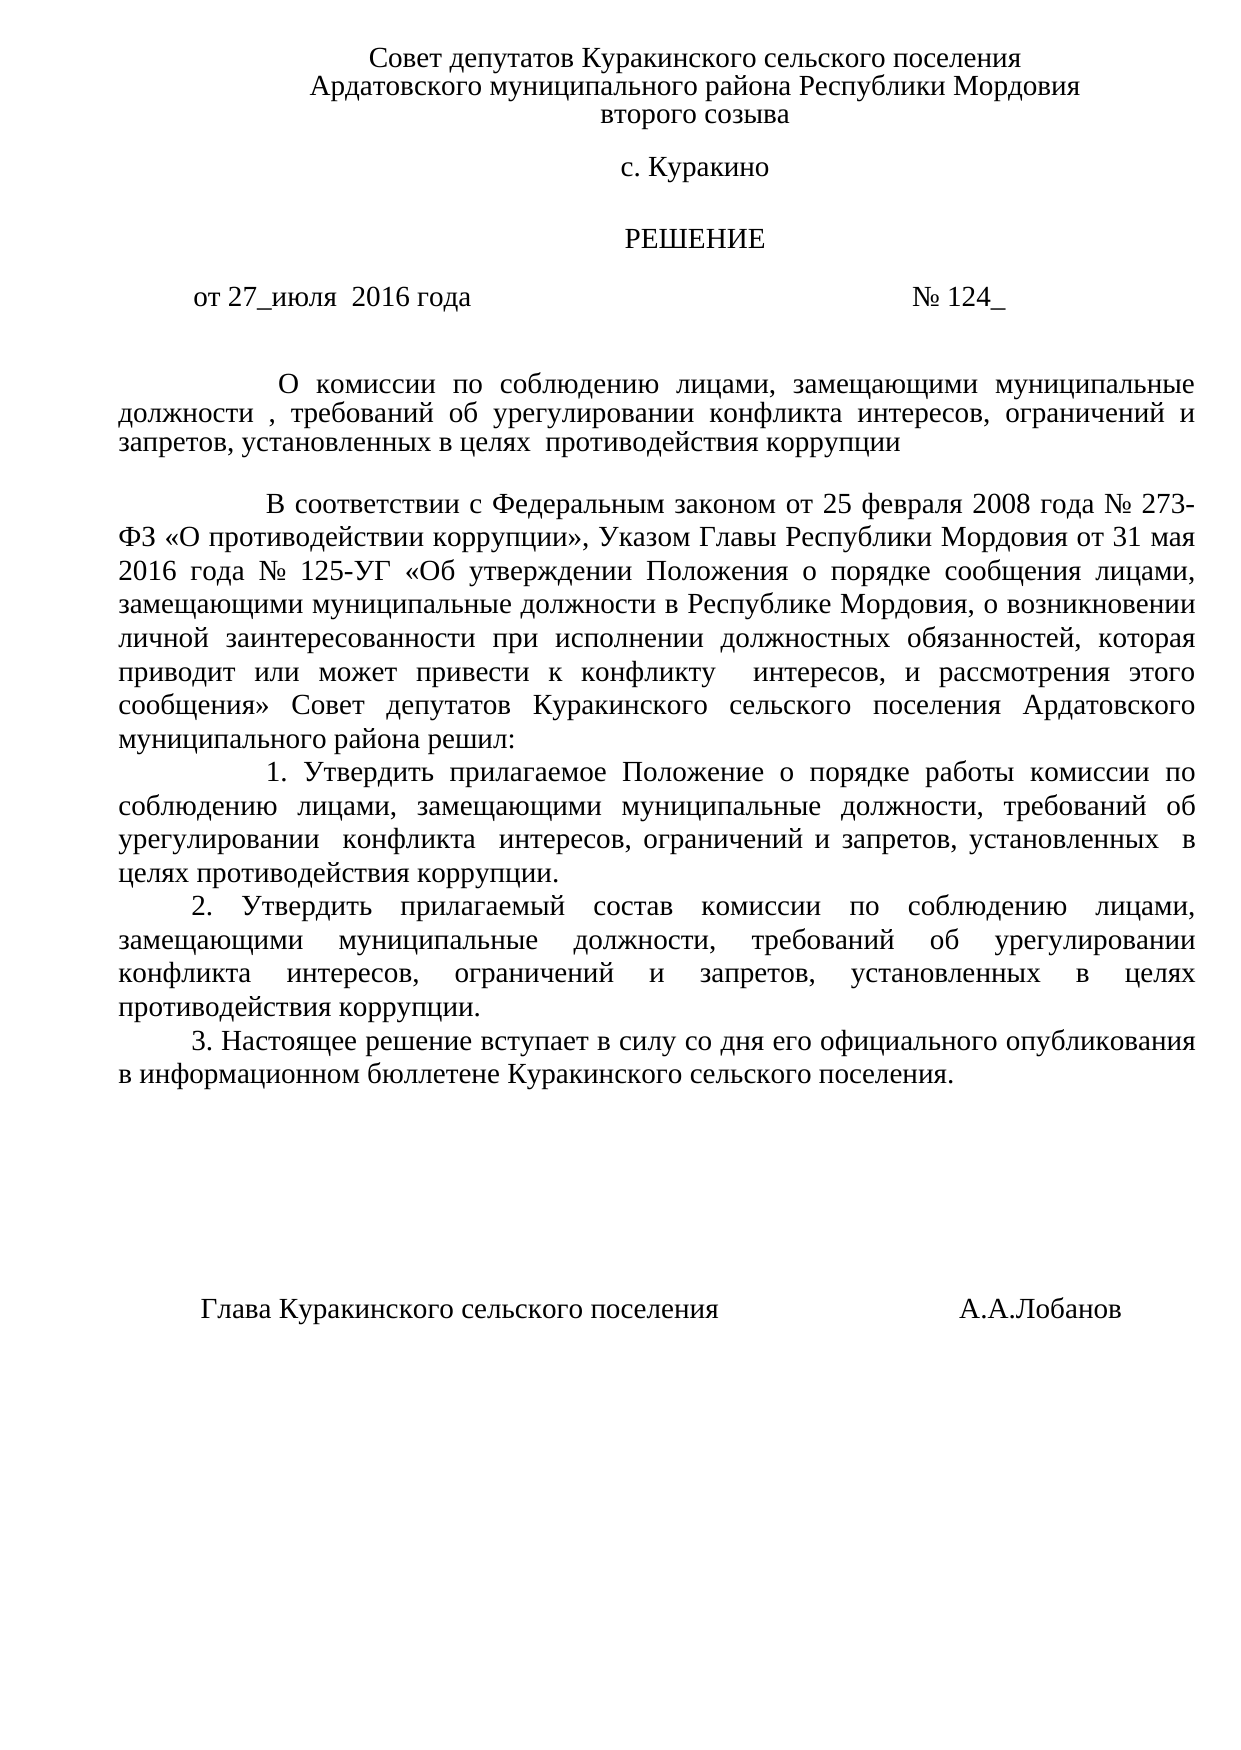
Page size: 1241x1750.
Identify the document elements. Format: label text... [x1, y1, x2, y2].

text от 27_июля 2016 года № 124_ [118, 283, 1197, 312]
text второго созыва [118, 101, 1197, 130]
text 3. Настоящее решение вступает в силу со дня его официального опубликования в информационном бюллетене Куракинского сельского поселения. [118, 1023, 1197, 1090]
text В соответствии с Федеральным законом от 25 февраля 2008 года № 273-ФЗ «О противодействии коррупции», Указом Главы Республики Мордовия от 31 мая 2016 года № 125-УГ «Об утверждении Положения о порядке сообщения лицами, замещающими муниципальные должности в Республике Мордовия, о возникновении личной заинтересованности при исполнении должностных обязанностей, которая приводит или может привести к конфликту интересов, и рассмотрения этого сообщения» Совет депутатов Куракинского сельского поселения Ардатовского муниципального района решил: [118, 486, 1197, 754]
text Ардатовского муниципального района Республики Мордовия [118, 73, 1197, 101]
text 1. Утвердить прилагаемое Положение о порядке работы комиссии по соблюдению лицами, замещающими муниципальные должности, требований об урегулировании конфликта интересов, ограничений и запретов, установленных в целях противодействия коррупции. [118, 754, 1197, 888]
text 2. Утвердить прилагаемый состав комиссии по соблюдению лицами, замещающими муниципальные должности, требований об урегулировании конфликта интересов, ограничений и запретов, установленных в целях противодействия коррупции. [118, 888, 1197, 1023]
text О комиссии по соблюдению лицами, замещающими муниципальные должности , требований об урегулировании конфликта интересов, ограничений и запретов, установленных в целях противодействия коррупции [118, 370, 1197, 457]
text Совет депутатов Куракинского сельского поселения [118, 44, 1197, 73]
text с. Куракино [118, 158, 1197, 181]
text Глава Куракинского сельского поселения А.А.Лобанов [118, 1291, 1197, 1324]
text РЕШЕНИЕ [118, 226, 1197, 254]
